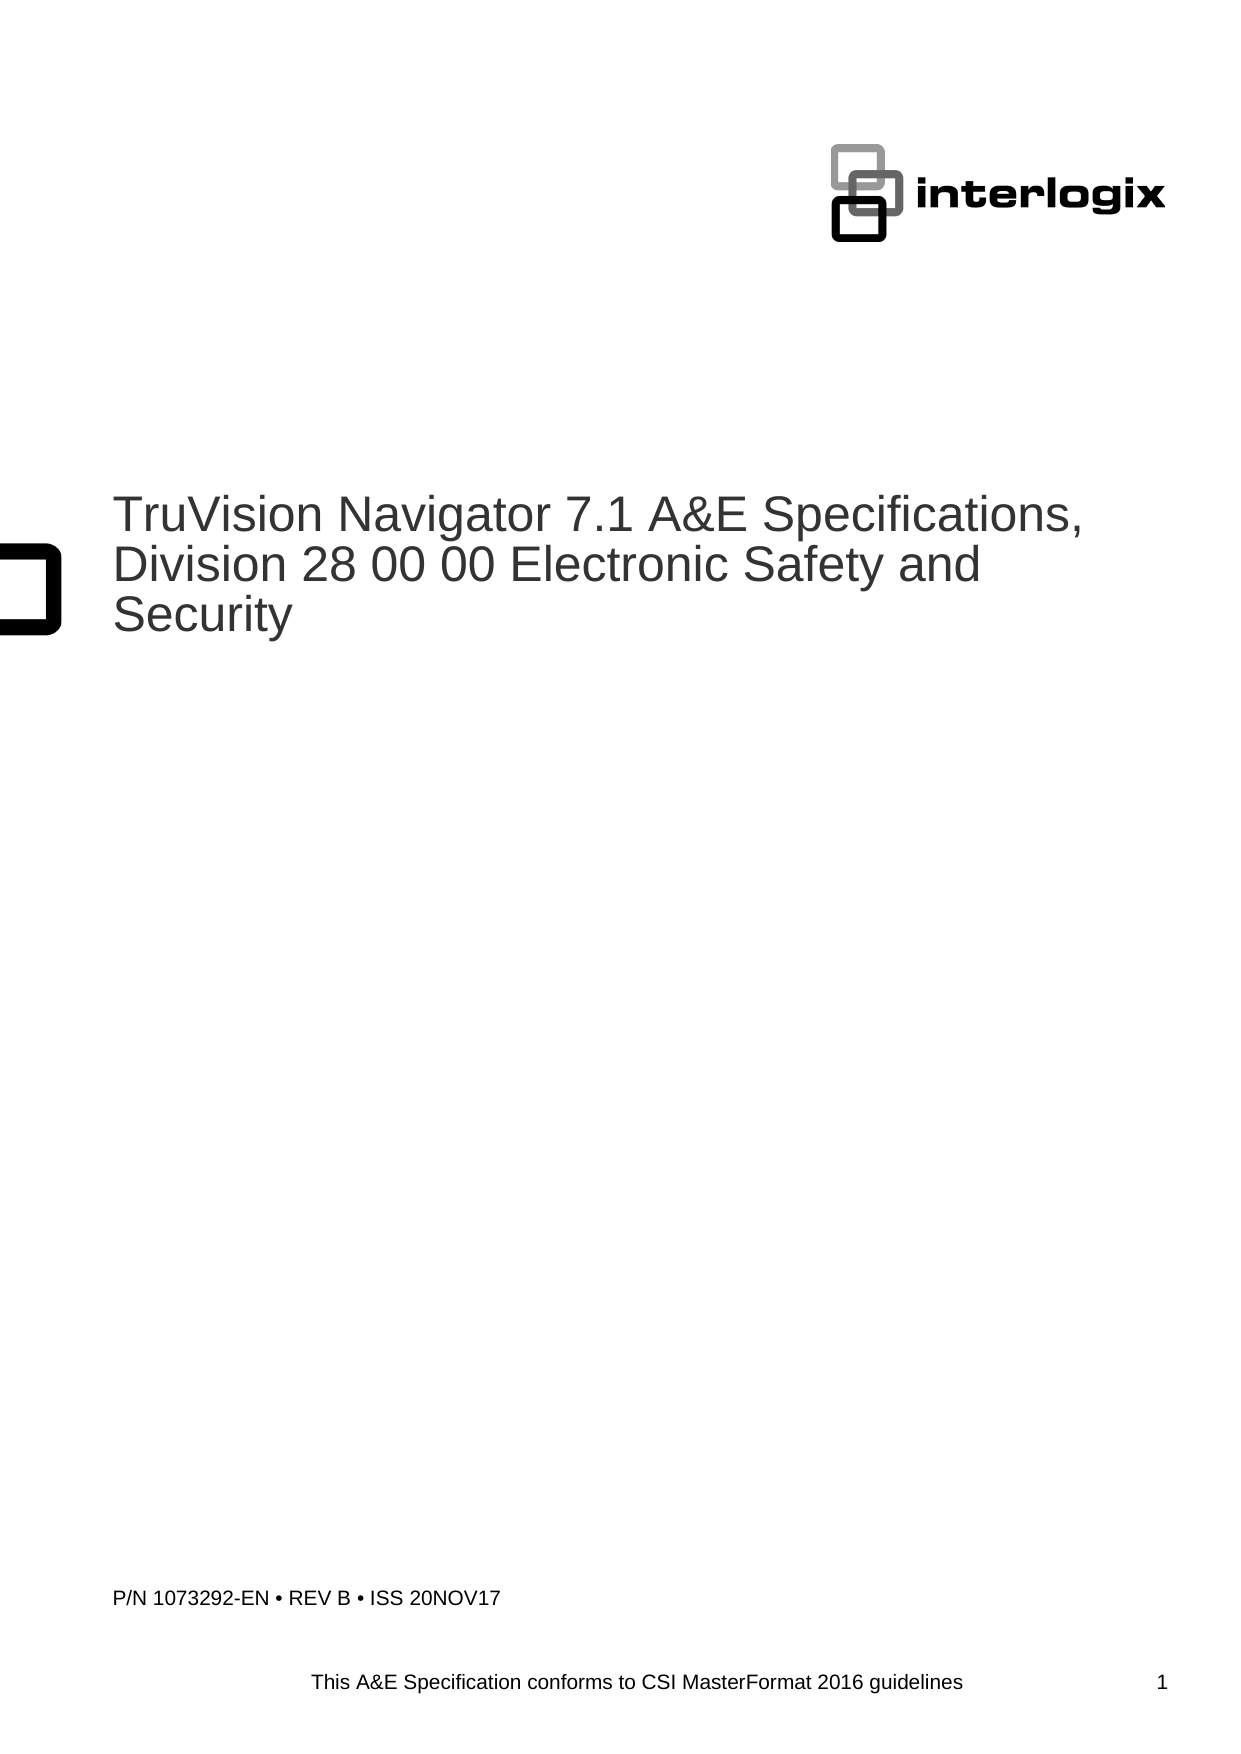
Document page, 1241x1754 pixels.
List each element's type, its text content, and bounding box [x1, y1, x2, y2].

text P/N 1073292-EN • REV B • ISS 20NOV17 [112, 1583, 1165, 1610]
picture [831, 144, 1166, 242]
picture [0, 540, 62, 639]
text TruVision Navigator 7.1 A&E Specifications, Division 28 00 00 Electronic Safety and Security [112, 492, 1165, 642]
